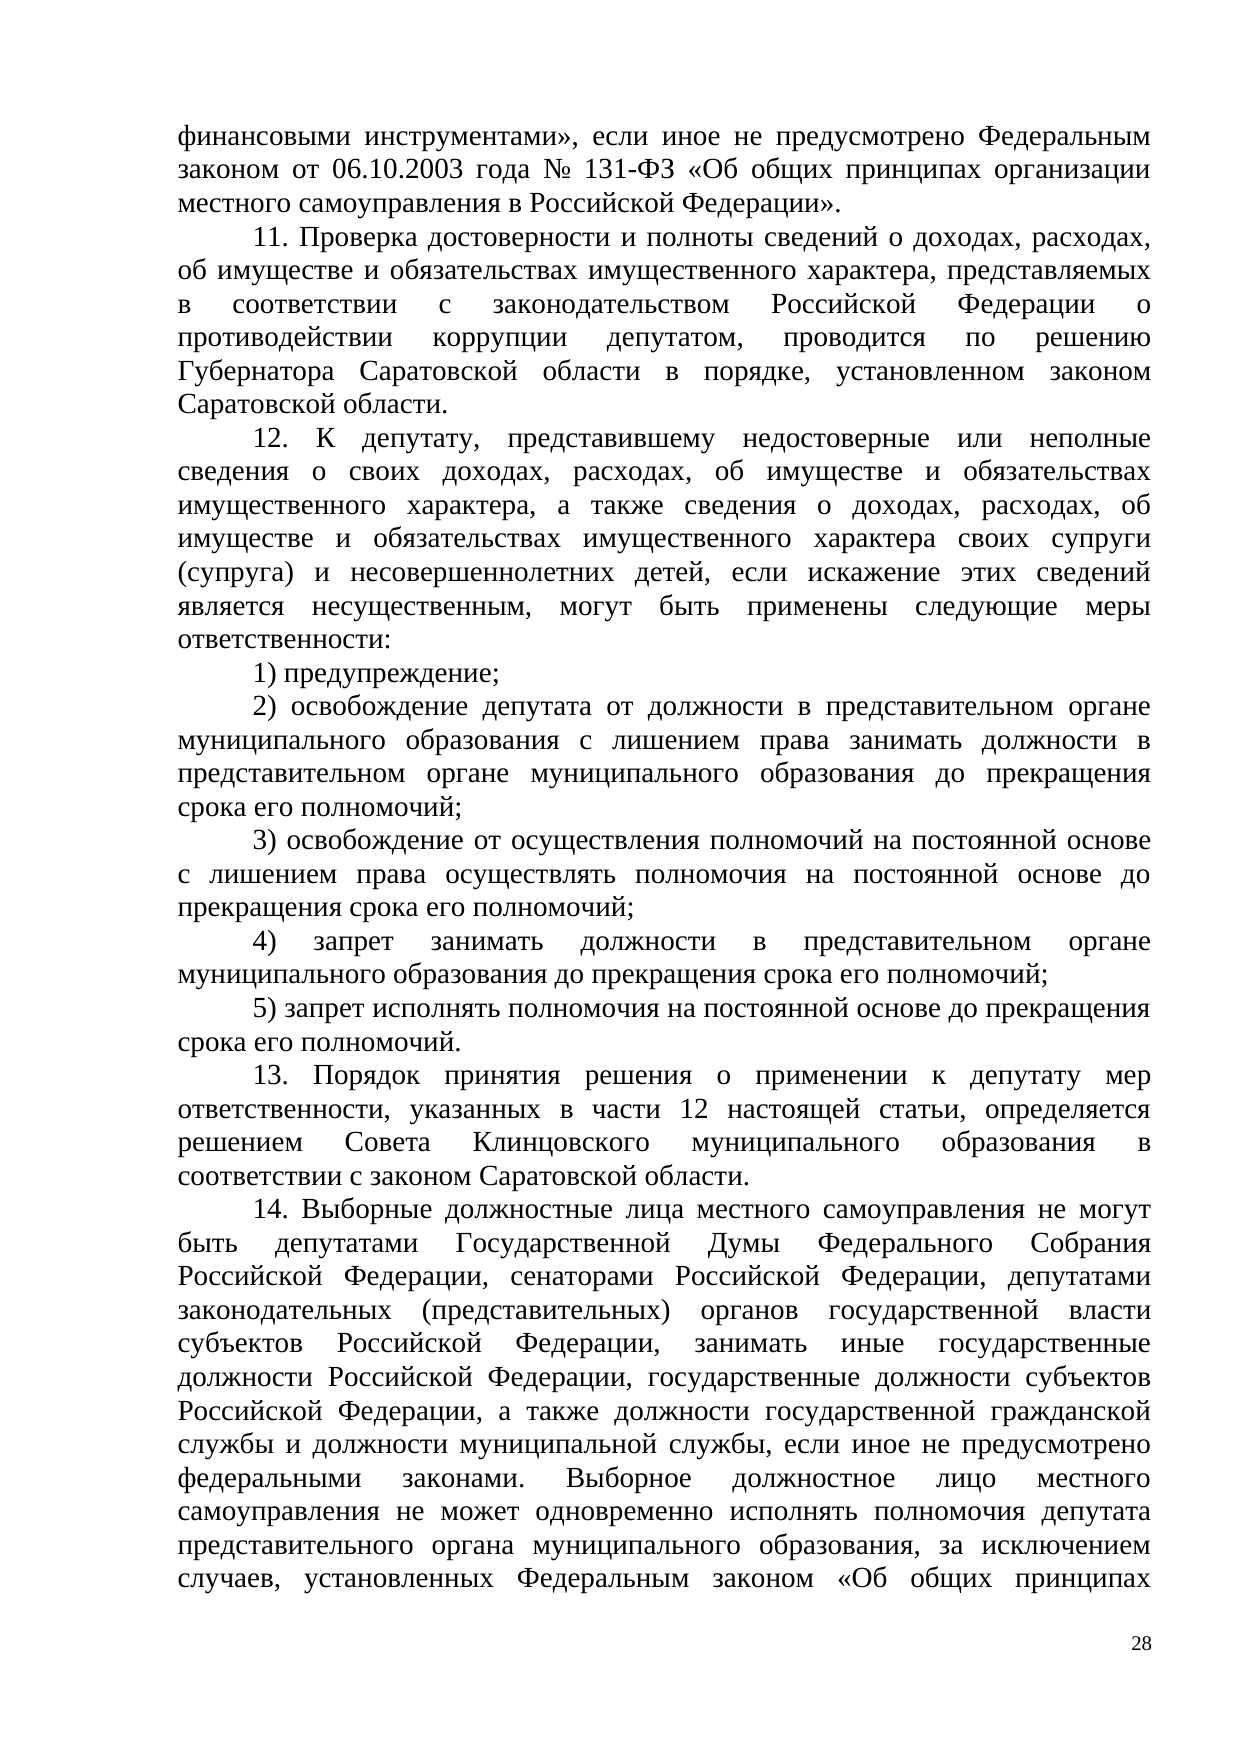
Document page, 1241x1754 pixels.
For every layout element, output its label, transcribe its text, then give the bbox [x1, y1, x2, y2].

text 5) запрет исполнять полномочия на постоянной основе до прекращения срока его полномочий. [177, 990, 1152, 1057]
text 2) освобождение депутата от должности в представительном органе муниципального образования с лишением права занимать должности в представительном органе муниципального образования до прекращения срока его полномочий; [177, 688, 1152, 822]
text 4) запрет занимать должности в представительном органе муниципального образования до прекращения срока его полномочий; [177, 923, 1152, 990]
text 12. К депутату, представившему недостоверные или неполные сведения о своих доходах, расходах, об имуществе и обязательствах имущественного характера, а также сведения о доходах, расходах, об имуществе и обязательствах имущественного характера своих супруги (супруга) и несовершеннолетних детей, если искажение этих сведений является несущественным, могут быть применены следующие меры ответственности: [177, 420, 1152, 655]
text 13. Порядок принятия решения о применении к депутату мер ответственности, указанных в части 12 настоящей статьи, определяется решением Совета Клинцовского муниципального образования в соответствии с законом Саратовской области. [177, 1057, 1152, 1191]
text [177, 1191, 1152, 1594]
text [177, 118, 1152, 219]
text 1) предупреждение; [177, 655, 1152, 688]
text 11. Проверка достоверности и полноты сведений о доходах, расходах, об имуществе и обязательствах имущественного характера, представляемых в соответствии с законодательством Российской Федерации о противодействии коррупции депутатом, проводится по решению Губернатора Саратовской области в порядке, установленном законом Саратовской области. [177, 219, 1152, 420]
text 3) освобождение от осуществления полномочий на постоянной основе с лишением права осуществлять полномочия на постоянной основе до прекращения срока его полномочий; [177, 822, 1152, 923]
